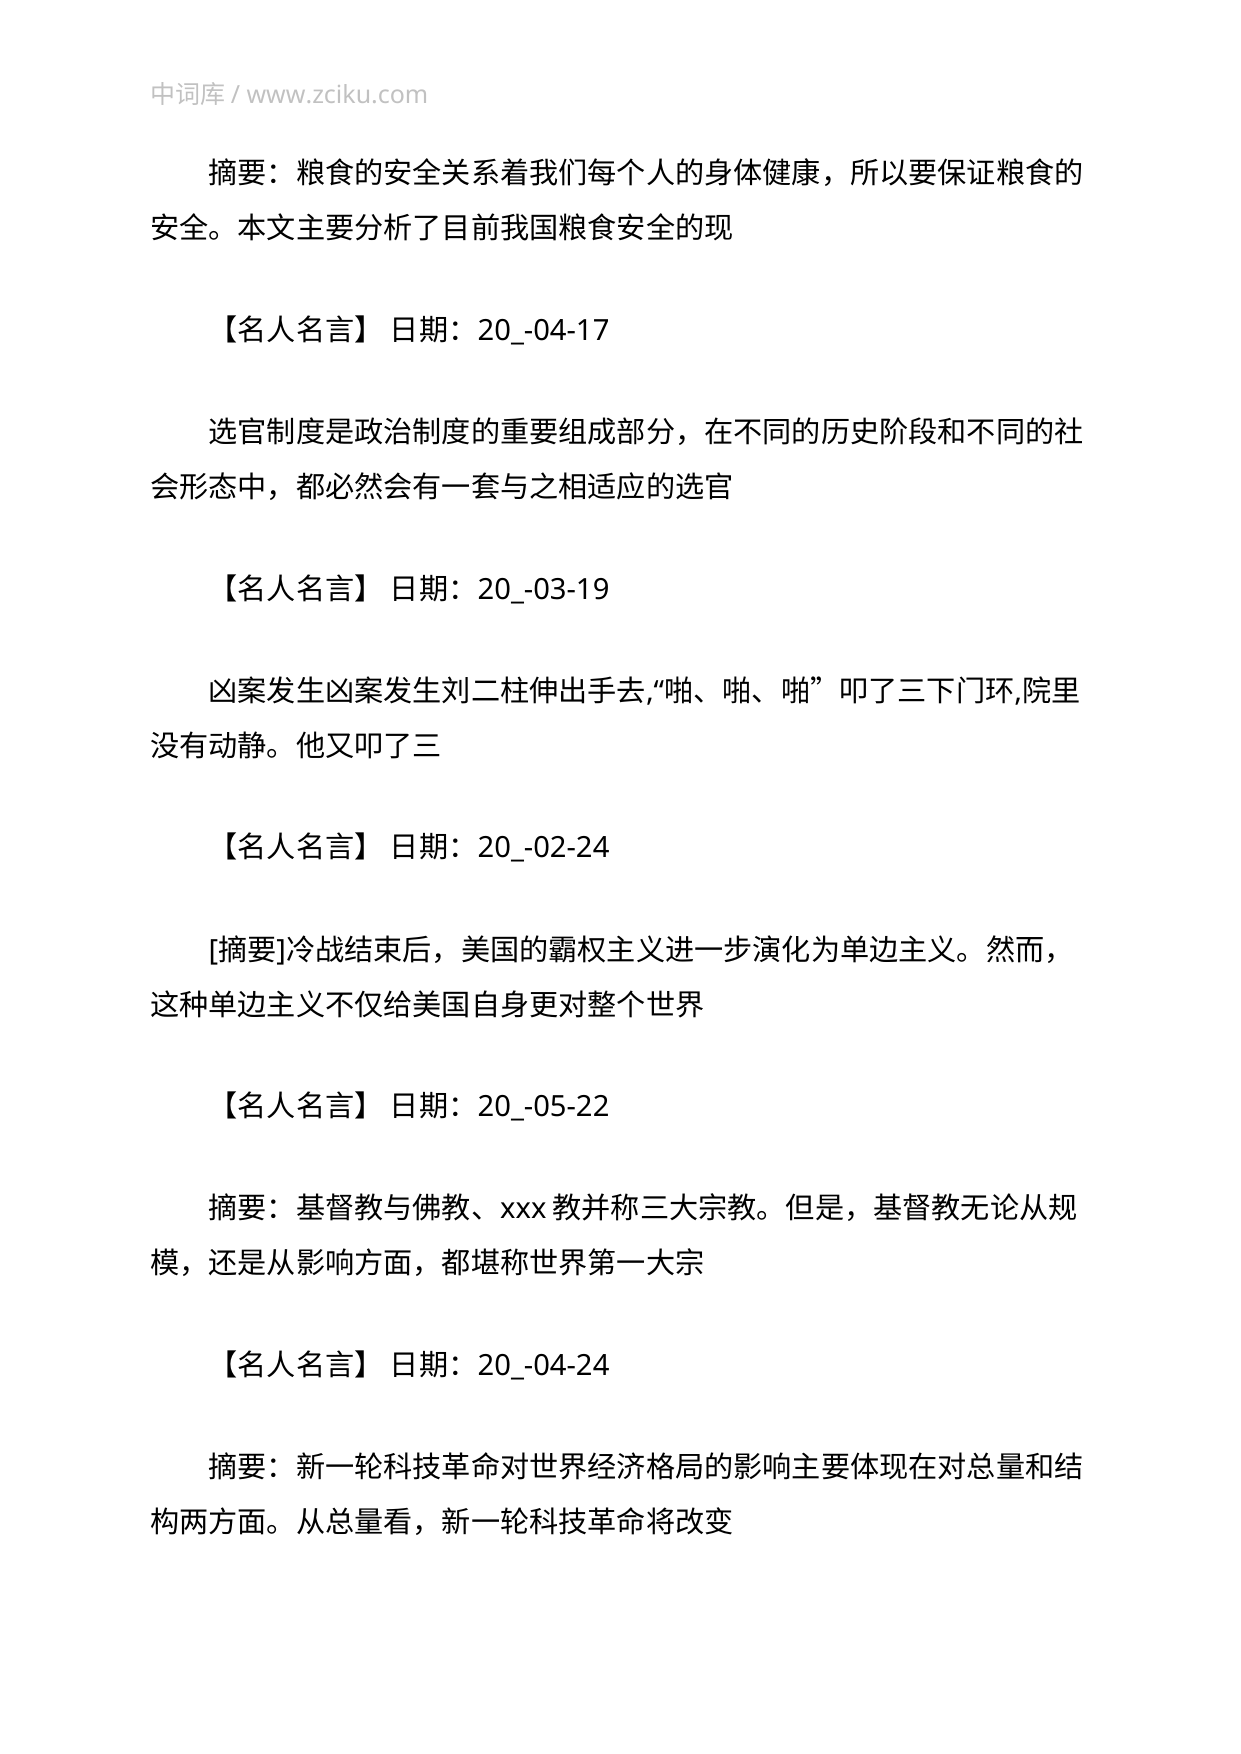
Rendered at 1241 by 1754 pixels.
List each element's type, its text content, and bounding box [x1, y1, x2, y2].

text 【名人名言】 日期：20_-05-22 [150, 1083, 1090, 1125]
text 摘要：基督教与佛教、xxx教并称三大宗教。但是，基督教无论从规模，还是从影响方面，都堪称世界第一大宗 [150, 1185, 1090, 1282]
text 选官制度是政治制度的重要组成部分，在不同的历史阶段和不同的社会形态中，都必然会有一套与之相适应的选官 [150, 409, 1090, 506]
text 摘要：新一轮科技革命对世界经济格局的影响主要体现在对总量和结构两方面。从总量看，新一轮科技革命将改变 [150, 1443, 1090, 1541]
text 摘要：粮食的安全关系着我们每个人的身体健康，所以要保证粮食的安全。本文主要分析了目前我国粮食安全的现 [150, 150, 1090, 247]
text 凶案发生凶案发生刘二柱伸出手去,“啪、啪、啪”叩了三下门环,院里没有动静。他又叩了三 [150, 667, 1090, 764]
text 【名人名言】 日期：20_-03-19 [150, 565, 1090, 608]
text [摘要]冷战结束后，美国的霸权主义进一步演化为单边主义。然而，这种单边主义不仅给美国自身更对整个世界 [150, 926, 1090, 1023]
text 【名人名言】 日期：20_-04-17 [150, 307, 1090, 349]
text 【名人名言】 日期：20_-02-24 [150, 824, 1090, 866]
text 【名人名言】 日期：20_-04-24 [150, 1342, 1090, 1384]
